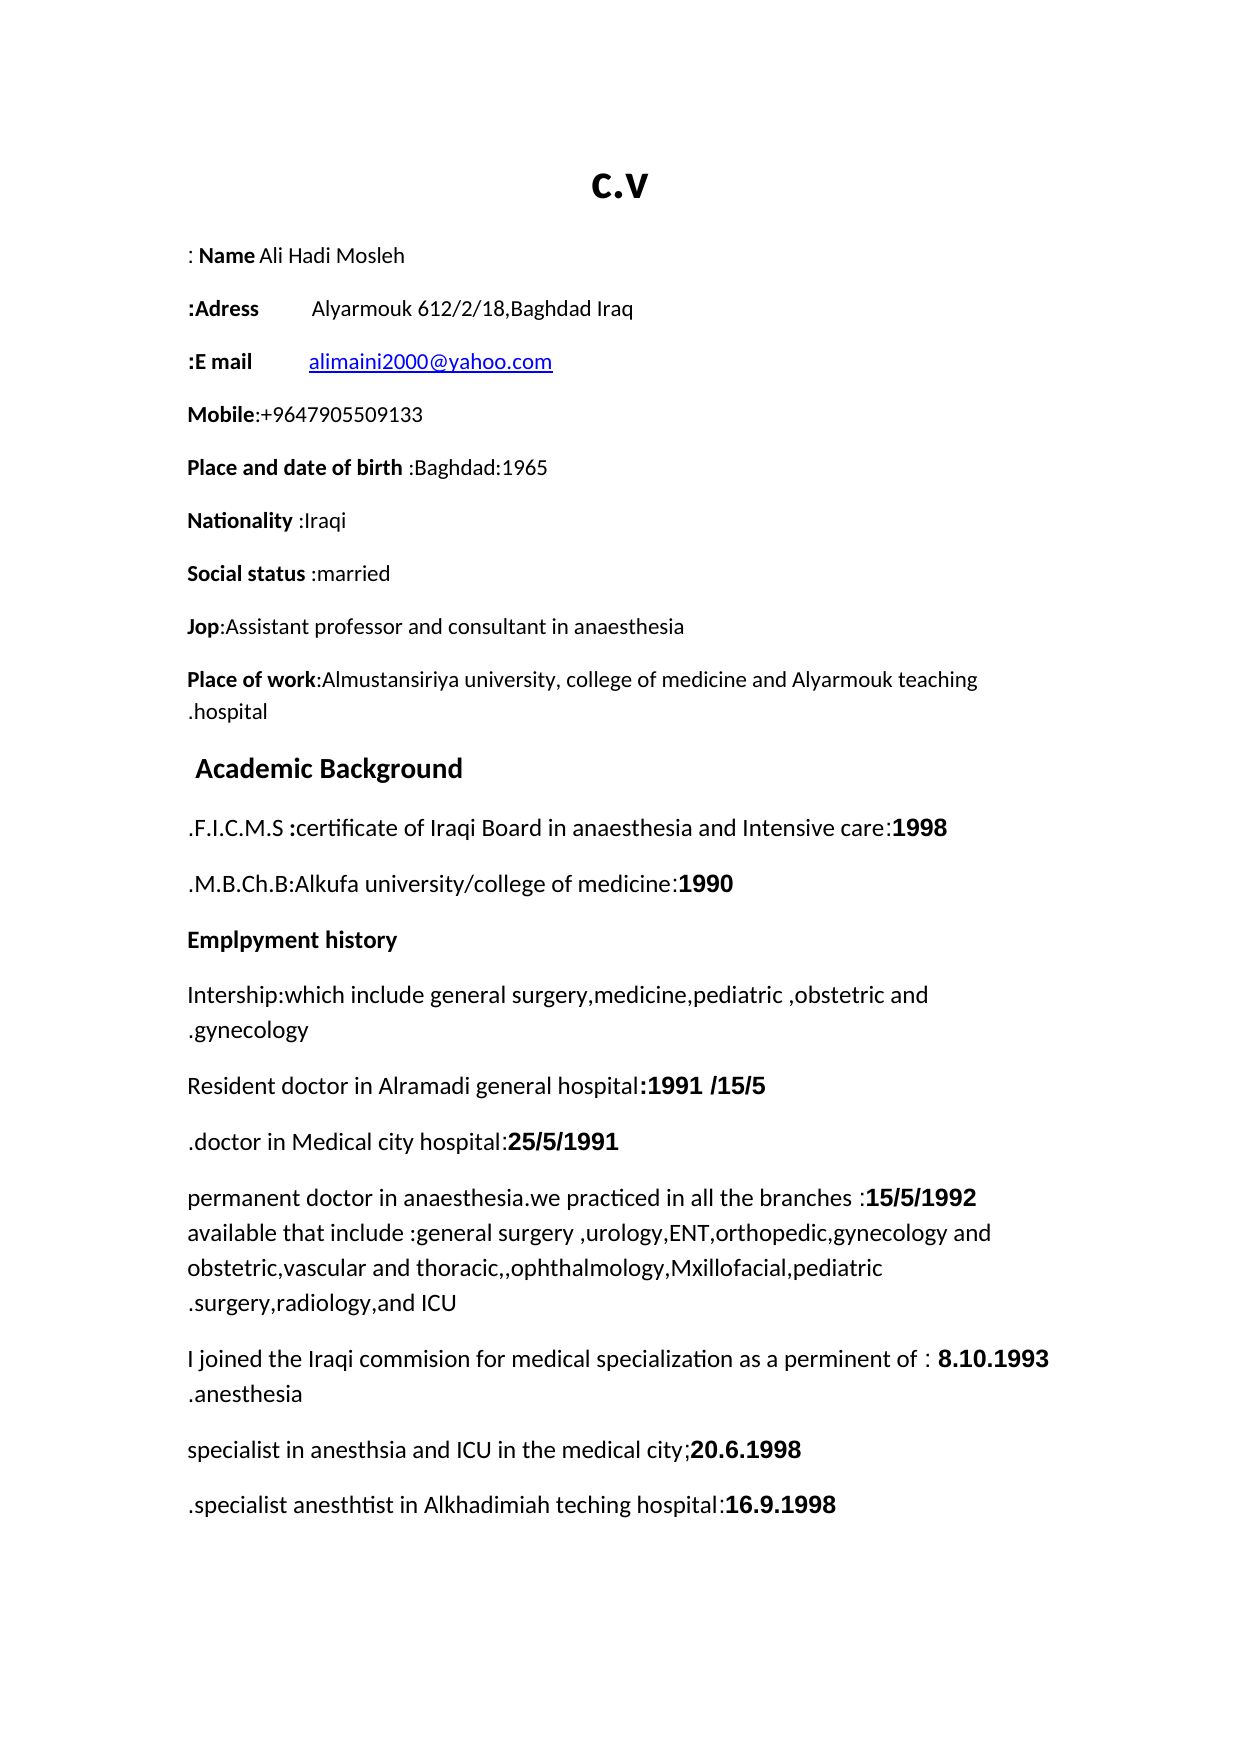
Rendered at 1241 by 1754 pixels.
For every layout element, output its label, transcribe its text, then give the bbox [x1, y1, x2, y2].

text Place of work:Almustansiriya university, college of medicine and Alyarmouk teaching hospital. [187, 665, 1053, 725]
text Academic Background [187, 750, 1053, 786]
text Social status :married [187, 559, 1053, 587]
text Intership:which include general surgery,medicine,pediatric ,obstetric and gynecology. [187, 979, 1053, 1045]
text 1990:M.B.Ch.B:Alkufa university/college of medicine. [187, 868, 1053, 898]
text Place and date of birth :Baghdad:1965 [187, 453, 1053, 481]
text Ali Hadi Mosleh Name: [187, 241, 1053, 269]
text Emplpyment history [187, 924, 1053, 954]
text Alyarmouk 612/2/18,Baghdad Iraq Adress: [187, 294, 1053, 322]
text 15/5/ 1991:Resident doctor in Alramadi general hospital [187, 1070, 1053, 1101]
text c.v [187, 150, 1053, 211]
text 8.10.1993 :I joined the Iraqi commision for medical specialization as a perminent of anesthesia. [187, 1343, 1053, 1408]
text 1998:F.I.C.M.S :certificate of Iraqi Board in anaesthesia and Intensive care. [187, 812, 1053, 843]
text 20.6.1998;specialist in anesthsia and ICU in the medical city [187, 1434, 1053, 1464]
text 16.9.1998:specialist anesthtist in Alkhadimiah teching hospital. [187, 1489, 1053, 1520]
text alimaini2000@yahoo.com E mail: [187, 347, 1053, 375]
text 25/5/1991:doctor in Medical city hospital. [187, 1126, 1053, 1157]
text Nationality :Iraqi [187, 506, 1053, 534]
text Mobile:+9647905509133 [187, 400, 1053, 428]
text Jop:Assistant professor and consultant in anaesthesia [187, 612, 1053, 640]
text 15/5/1992:permanent doctor in anaesthesia.we practiced in all the branches available that include :general surgery ,urology,ENT,orthopedic,gynecology and obstetric,vascular and thoracic,,ophthalmology,Mxillofacial,pediatric surgery,radiology,and ICU. [187, 1182, 1053, 1318]
